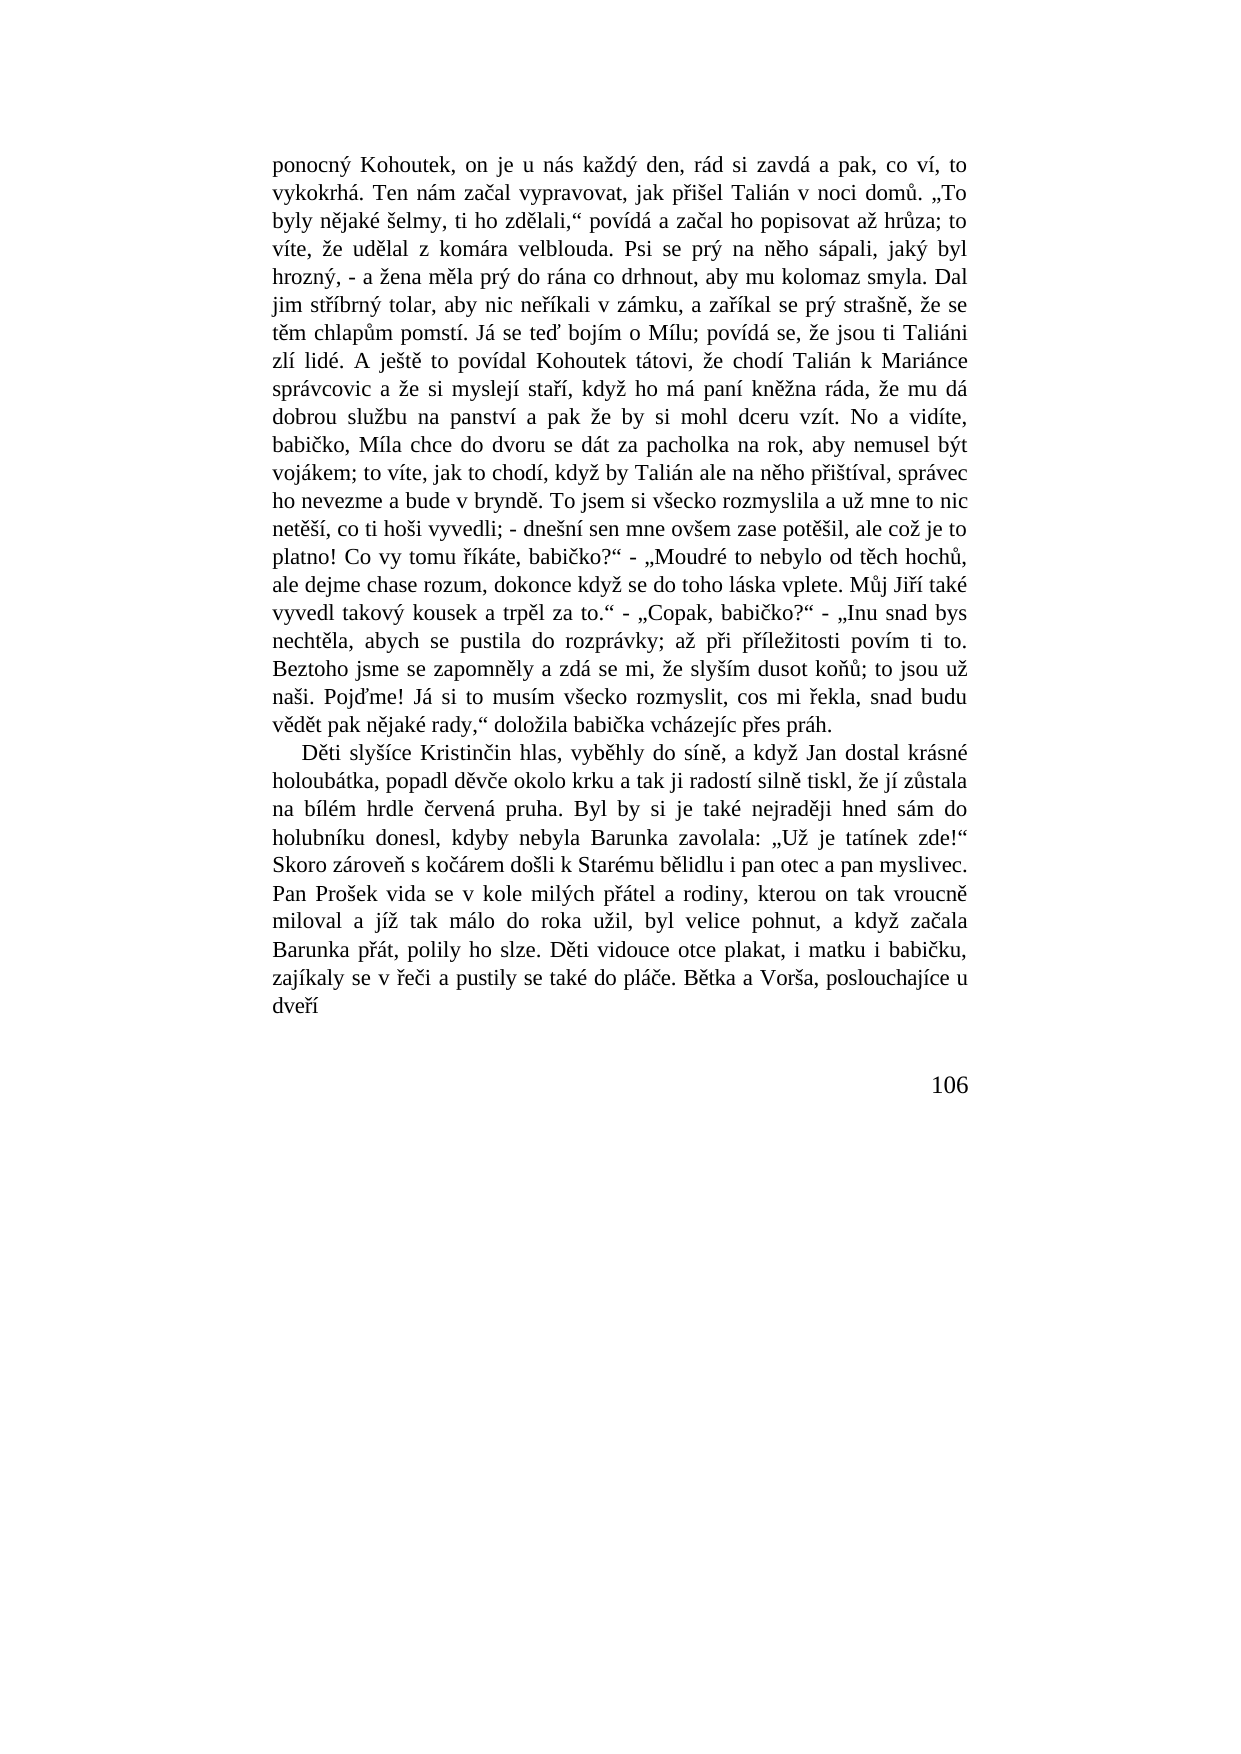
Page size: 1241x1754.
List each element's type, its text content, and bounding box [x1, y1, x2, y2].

text Děti slyšíce Kristinčin hlas, vyběhly do síně, a když Jan dostal krásné holoubátka, popadl děvče okolo krku a tak ji radostí silně tiskl, že jí zůstala na bílém hrdle červená pruha. Byl by si je také nejraději hned sám do holubníku donesl, kdyby nebyla Barunka zavolala: „Už je tatínek zde!“ Skoro zároveň s kočárem došli k Starému bělidlu i pan otec a pan myslivec. Pan Prošek vida se v kole milých přátel a rodiny, kterou on tak vroucně miloval a jíž tak málo do roka užil, byl velice pohnut, a když začala Barunka přát, polily ho slze. Děti vidouce otce plakat, i matku i babičku, zajíkaly se v řeči a pustily se také do pláče. Bětka a Vorša, poslouchajíce u dveří [272, 738, 969, 1019]
text 106 [272, 1070, 968, 1098]
text ponocný Kohoutek, on je u nás každý den, rád si zavdá a pak, co ví, to vykokrhá. Ten nám začal vypravovat, jak přišel Talián v noci domů. „To byly nějaké šelmy, ti ho zdělali,“ povídá a začal ho popisovat až hrůza; to víte, že udělal z komára velblouda. Psi se prý na něho sápali, jaký byl hrozný, - a žena měla prý do rána co drhnout, aby mu kolomaz smyla. Dal jim stříbrný tolar, aby nic neříkali v zámku, a zaříkal se prý strašně, že se těm chlapům pomstí. Já se teď bojím o Mílu; povídá se, že jsou ti Taliáni zlí lidé. A ještě to povídal Kohoutek tátovi, že chodí Talián k Mariánce správcovic a že si myslejí staří, když ho má paní kněžna ráda, že mu dá dobrou službu na panství a pak že by si mohl dceru vzít. No a vidíte, babičko, Míla chce do dvoru se dát za pacholka na rok, aby nemusel být vojákem; to víte, jak to chodí, když by Talián ale na něho přištíval, správec ho nevezme a bude v bryndě. To jsem si všecko rozmyslila a už mne to nic netěší, co ti hoši vyvedli; - dnešní sen mne ovšem zase potěšil, ale což je to platno! Co vy tomu říkáte, babičko?“ - „Moudré to nebylo od těch hochů, ale dejme chase rozum, dokonce když se do toho láska vplete. Můj Jiří také vyvedl takový kousek a trpěl za to.“ - „Copak, babičko?“ - „Inu snad bys nechtěla, abych se pustila do rozprávky; až při příležitosti povím ti to. Beztoho jsme se zapomněly a zdá se mi, že slyším dusot koňů; to jsou už naši. Pojďme! Já si to musím všecko rozmyslit, cos mi řekla, snad budu vědět pak nějaké rady,“ doložila babička vcházejíc přes práh. [272, 150, 969, 738]
